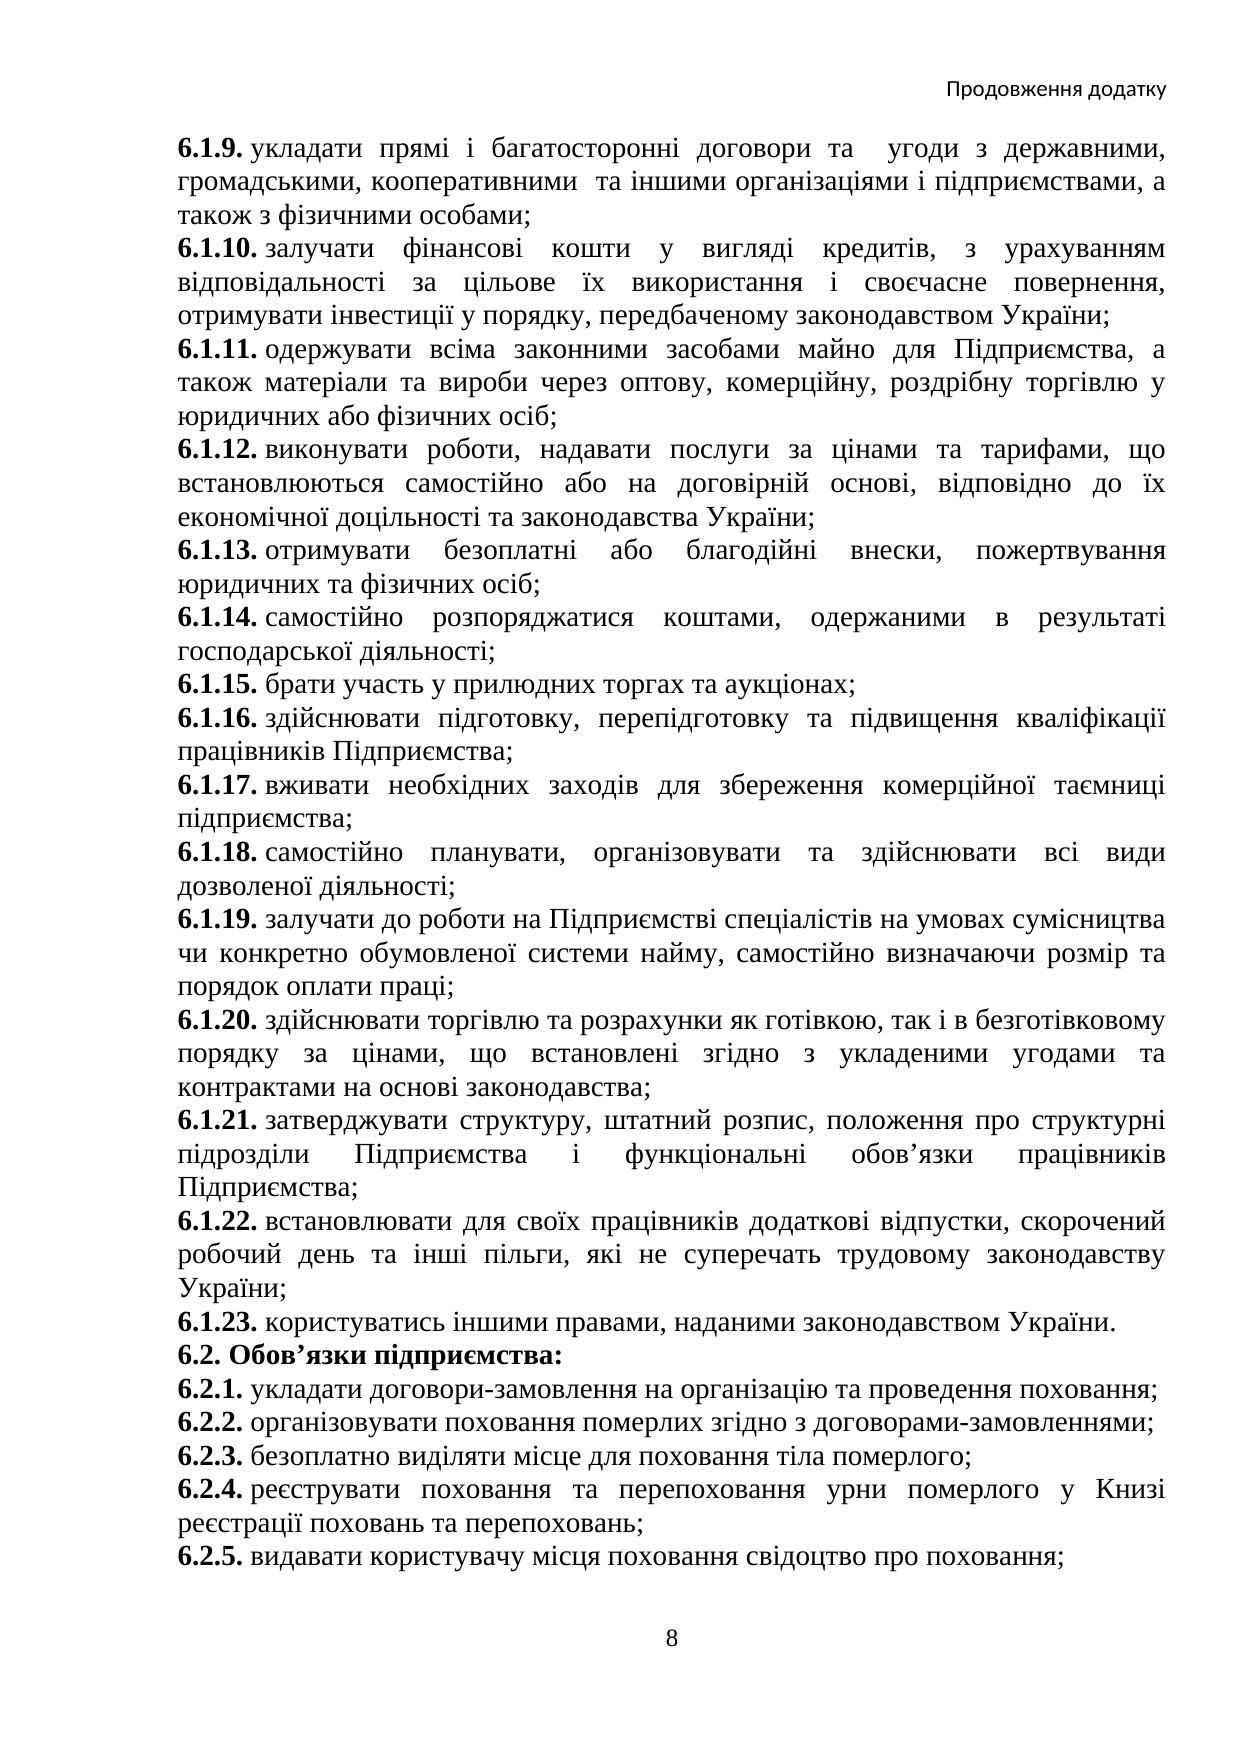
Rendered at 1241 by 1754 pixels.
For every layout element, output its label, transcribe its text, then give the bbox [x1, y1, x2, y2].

list залучати до роботи на Підприємстві спеціалістів на умовах сумісництва чи конкретно обумовленої системи найму, самостійно визначаючи розмір та порядок оплати праці; [177, 901, 1167, 1002]
list реєструвати поховання та перепоховання урни померлого у Книзі реєстрації поховань та перепоховань; [177, 1471, 1167, 1538]
list встановлювати для своїх працівників додаткові відпустки, скорочений робочий день та інші пільги, які не суперечать трудовому законодавству України; [177, 1203, 1167, 1304]
list затверджувати структуру, штатний розпис, положення про структурні підрозділи Підприємства і функціональні обов’язки працівників Підприємства; [177, 1102, 1167, 1203]
list Обов’язки підприємства: [177, 1337, 1167, 1371]
list отримувати безоплатні або благодійні внески, пожертвування юридичних та фізичних осіб; [177, 532, 1167, 599]
list безоплатно виділяти місце для поховання тіла померлого; [177, 1438, 1167, 1471]
list виконувати роботи, надавати послуги за цінами та тарифами, що встановлюються самостійно або на договірній основі, відповідно до їх економічної доцільності та законодавства України; [177, 432, 1167, 532]
list користуватись іншими правами, наданими законодавством України. [177, 1304, 1167, 1337]
list вживати необхідних заходів для збереження комерційної таємниці підприємства; [177, 767, 1167, 834]
list залучати фінансові кошти у вигляді кредитів, з урахуванням відповідальності за цільове їх використання і своєчасне повернення, отримувати інвестиції у порядку, передбаченому законодавством України; [177, 230, 1167, 331]
list видавати користувачу місця поховання свідоцтво про поховання; [177, 1538, 1167, 1572]
list здійснювати підготовку, перепідготовку та підвищення кваліфікації працівників Підприємства; [177, 700, 1167, 767]
list укладати прямі і багатосторонні договори та угоди з державними, громадськими, кооперативними та іншими організаціями і підприємствами, а також з фізичними особами; [177, 130, 1167, 230]
list самостійно планувати, організовувати та здійснювати всі види дозволеної діяльності; [177, 834, 1167, 901]
list одержувати всіма законними засобами майно для Підприємства, а також матеріали та вироби через оптову, комерційну, роздрібну торгівлю у юридичних або фізичних осіб; [177, 331, 1167, 432]
list організовувати поховання померлих згідно з договорами-замовленнями; [177, 1404, 1167, 1438]
list самостійно розпоряджатися коштами, одержаними в результаті господарської діяльності; [177, 599, 1167, 666]
list брати участь у прилюдних торгах та аукціонах; [177, 666, 1167, 700]
list здійснювати торгівлю та розрахунки як готівкою, так і в безготівковому порядку за цінами, що встановлені згідно з укладеними угодами та контрактами на основі законодавства; [177, 1002, 1167, 1102]
list укладати договори-замовлення на організацію та проведення поховання; [177, 1371, 1167, 1404]
